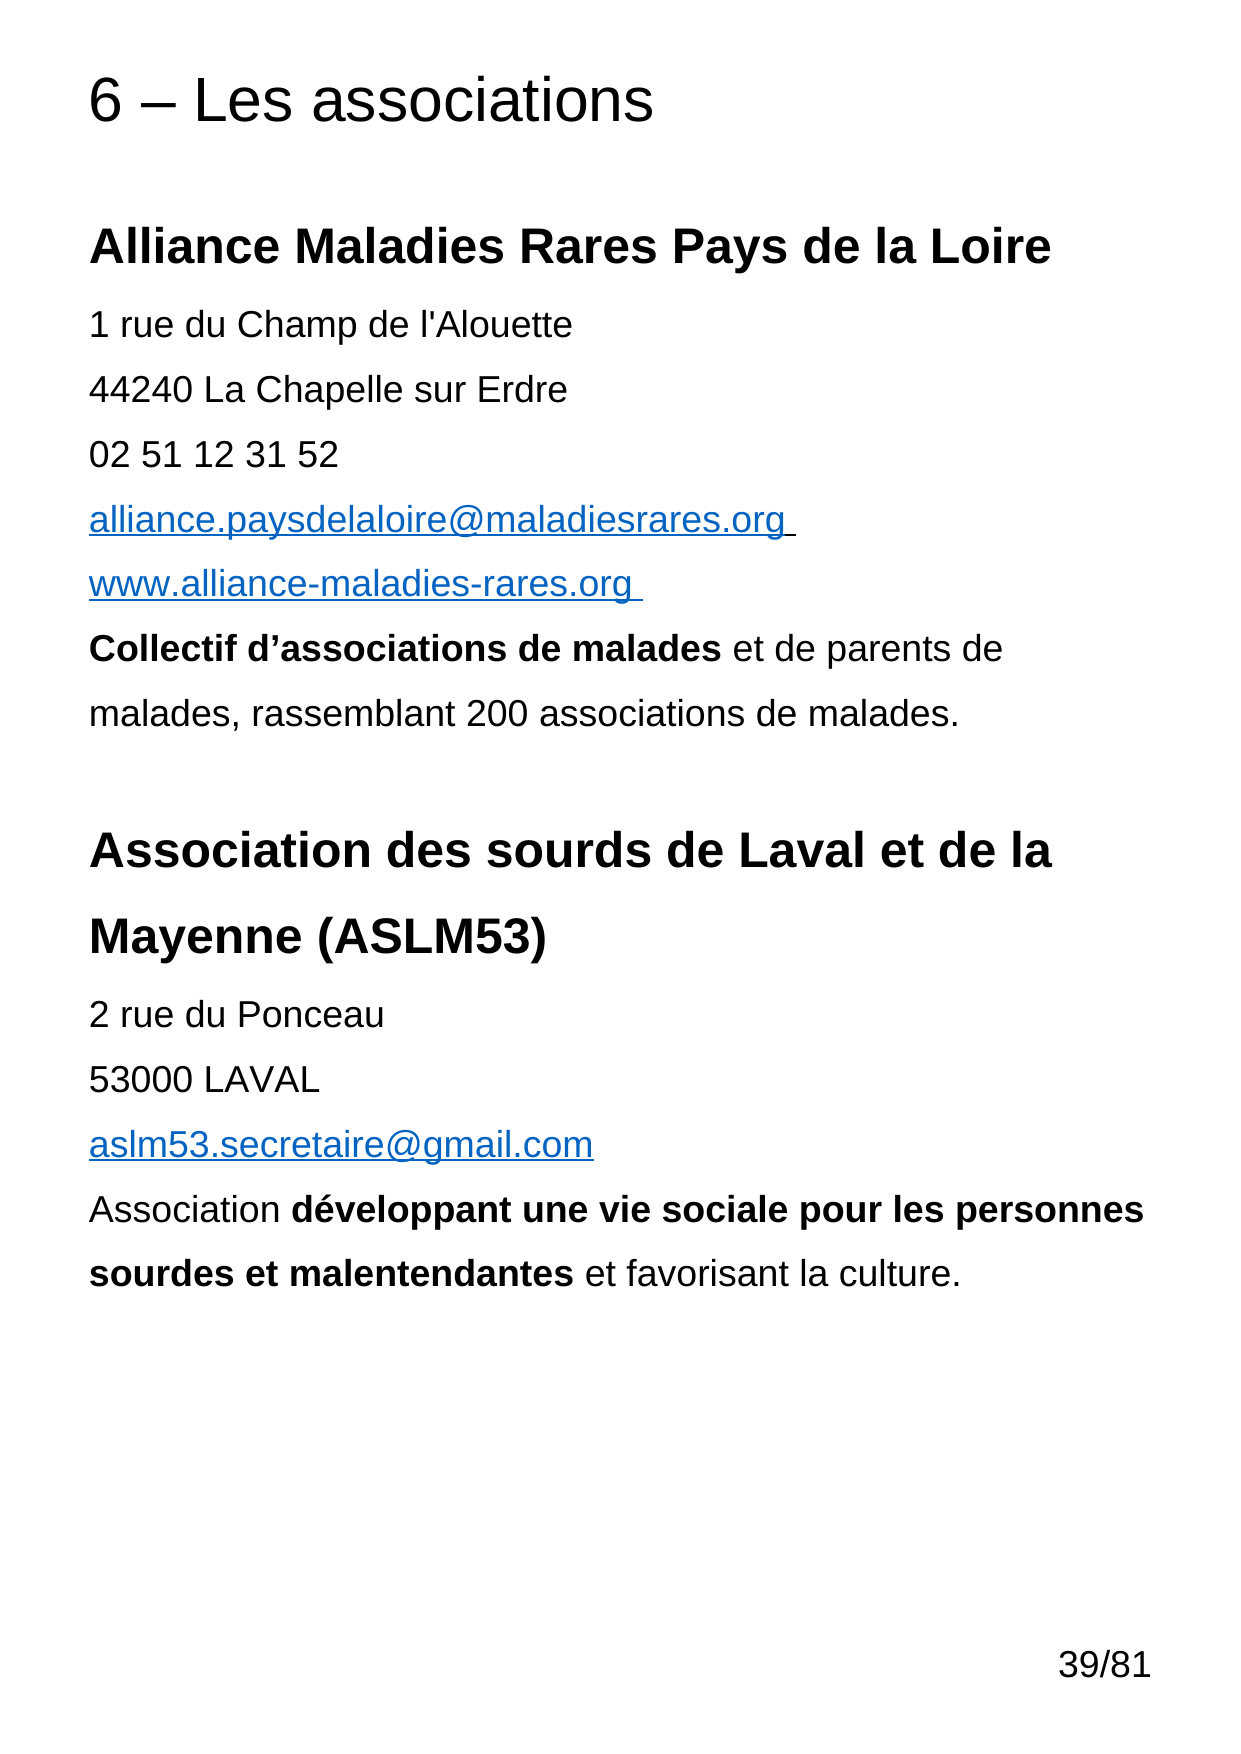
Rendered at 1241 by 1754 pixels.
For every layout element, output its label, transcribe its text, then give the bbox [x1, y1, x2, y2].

text Association développant une vie sociale pour les personnes sourdes et malentendantes et favorisant la culture. [89, 1187, 1152, 1294]
text alliance.paysdelaloire@maladiesrares.org [89, 497, 1152, 540]
text www.alliance-maladies-rares.org [89, 561, 1152, 604]
text 1 rue du Champ de l'Alouette [89, 303, 1152, 346]
text Collectif d’associations de malades et de parents de malades, rassemblant 200 associations de malades. [89, 626, 1152, 734]
text 2 rue du Ponceau [89, 993, 1152, 1036]
subtitle Association des sourds de Laval et de la Mayenne (ASLM53) [89, 820, 1152, 964]
text aslm53.secretaire@gmail.com [89, 1122, 1152, 1165]
subtitle Alliance Maladies Rares Pays de la Loire [89, 216, 1152, 274]
text 02 51 12 31 52 [89, 432, 1152, 475]
text 53000 LAVAL [89, 1057, 1152, 1101]
text 44240 La Chapelle sur Erdre [89, 367, 1152, 411]
subtitle 6 – Les associations [89, 63, 1152, 135]
